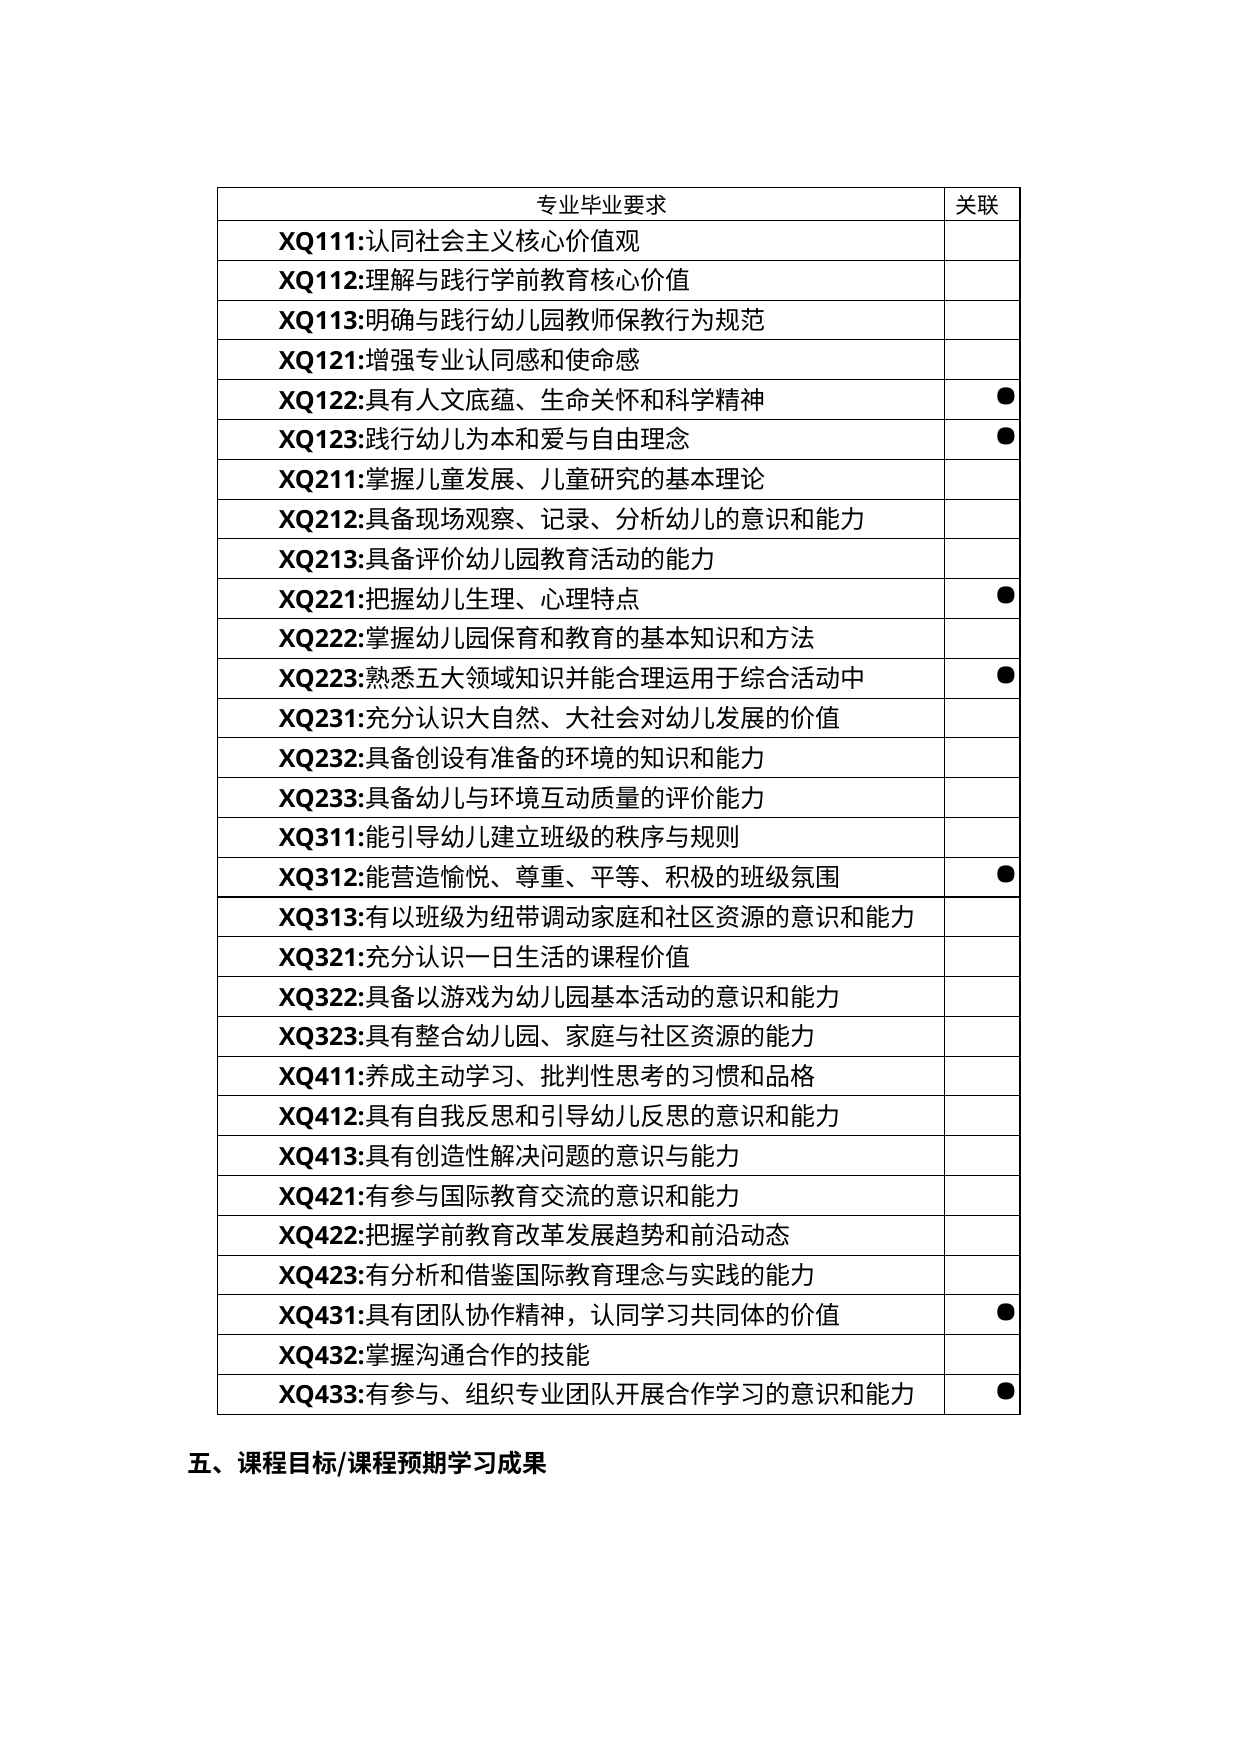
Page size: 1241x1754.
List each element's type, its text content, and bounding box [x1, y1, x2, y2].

table_cell XQ232:具备创设有准备的环境的知识和能力 [218, 738, 944, 777]
table_cell XQ413:具有创造性解决问题的意识与能力 [218, 1136, 944, 1175]
table_cell XQ221:把握幼儿生理、心理特点 [218, 579, 944, 618]
table_cell XQ233:具备幼儿与环境互动质量的评价能力 [218, 778, 944, 817]
table_cell [945, 659, 1019, 697]
table_cell [945, 1096, 1019, 1135]
table_cell [945, 1057, 1019, 1095]
table_cell [945, 1176, 1019, 1215]
table_cell [945, 818, 1019, 857]
table_cell XQ313:有以班级为纽带调动家庭和社区资源的意识和能力 [218, 898, 944, 936]
table_cell [945, 977, 1019, 1016]
table_cell XQ231:充分认识大自然、大社会对幼儿发展的价值 [218, 699, 944, 737]
table_cell [945, 738, 1019, 777]
table_cell [945, 1295, 1019, 1334]
table_cell XQ322:具备以游戏为幼儿园基本活动的意识和能力 [218, 977, 944, 1016]
table_cell XQ412:具有自我反思和引导幼儿反思的意识和能力 [218, 1096, 944, 1135]
table_cell XQ312:能营造愉悦、尊重、平等、积极的班级氛围 [218, 858, 944, 896]
table_cell [945, 579, 1019, 618]
table_cell [945, 1136, 1019, 1175]
table_cell [945, 500, 1019, 538]
table_cell XQ121:增强专业认同感和使命感 [218, 340, 944, 379]
table_cell XQ212:具备现场观察、记录、分析幼儿的意识和能力 [218, 500, 944, 538]
table_cell XQ422:把握学前教育改革发展趋势和前沿动态 [218, 1216, 944, 1254]
table_cell [945, 1256, 1019, 1294]
table_cell XQ111:认同社会主义核心价值观 [218, 221, 944, 260]
table_cell XQ411:养成主动学习、批判性思考的习惯和品格 [218, 1057, 944, 1095]
table_cell XQ123:践行幼儿为本和爱与自由理念 [218, 420, 944, 459]
table_cell XQ431:具有团队协作精神，认同学习共同体的价值 [218, 1295, 944, 1334]
table_cell [945, 261, 1019, 299]
table_cell XQ213:具备评价幼儿园教育活动的能力 [218, 539, 944, 578]
table_cell XQ211:掌握儿童发展、儿童研究的基本理论 [218, 460, 944, 498]
table_cell [945, 420, 1019, 459]
table_cell [945, 301, 1019, 339]
table_cell [945, 937, 1019, 976]
table_cell [945, 340, 1019, 379]
table_cell [945, 1375, 1019, 1414]
table_cell [945, 1017, 1019, 1056]
table_cell [945, 778, 1019, 817]
table_cell [945, 1335, 1019, 1374]
table_cell XQ112:理解与践行学前教育核心价值 [218, 261, 944, 299]
table_cell XQ321:充分认识一日生活的课程价值 [218, 937, 944, 976]
table_header 关联 [945, 188, 1019, 220]
table_cell [945, 619, 1019, 658]
table_cell XQ323:具有整合幼儿园、家庭与社区资源的能力 [218, 1017, 944, 1056]
table_cell XQ433:有参与、组织专业团队开展合作学习的意识和能力 [218, 1375, 944, 1414]
table_cell XQ223:熟悉五大领域知识并能合理运用于综合活动中 [218, 659, 944, 697]
table_header 专业毕业要求 [218, 188, 944, 220]
table_cell [945, 898, 1019, 936]
table_cell [945, 858, 1019, 896]
table_cell [945, 460, 1019, 498]
table_cell XQ432:掌握沟通合作的技能 [218, 1335, 944, 1374]
table_cell [945, 1216, 1019, 1254]
table_cell [945, 699, 1019, 737]
table_cell [945, 539, 1019, 578]
table_cell XQ311:能引导幼儿建立班级的秩序与规则 [218, 818, 944, 857]
table_cell XQ222:掌握幼儿园保育和教育的基本知识和方法 [218, 619, 944, 658]
table_cell XQ122:具有人文底蕴、生命关怀和科学精神 [218, 380, 944, 419]
table_cell XQ421:有参与国际教育交流的意识和能力 [218, 1176, 944, 1215]
table_cell [945, 221, 1019, 260]
table_cell XQ113:明确与践行幼儿园教师保教行为规范 [218, 301, 944, 339]
table_cell XQ423:有分析和借鉴国际教育理念与实践的能力 [218, 1256, 944, 1294]
title 五、课程目标/课程预期学习成果 [187, 227, 1053, 1494]
table_cell [945, 380, 1019, 419]
